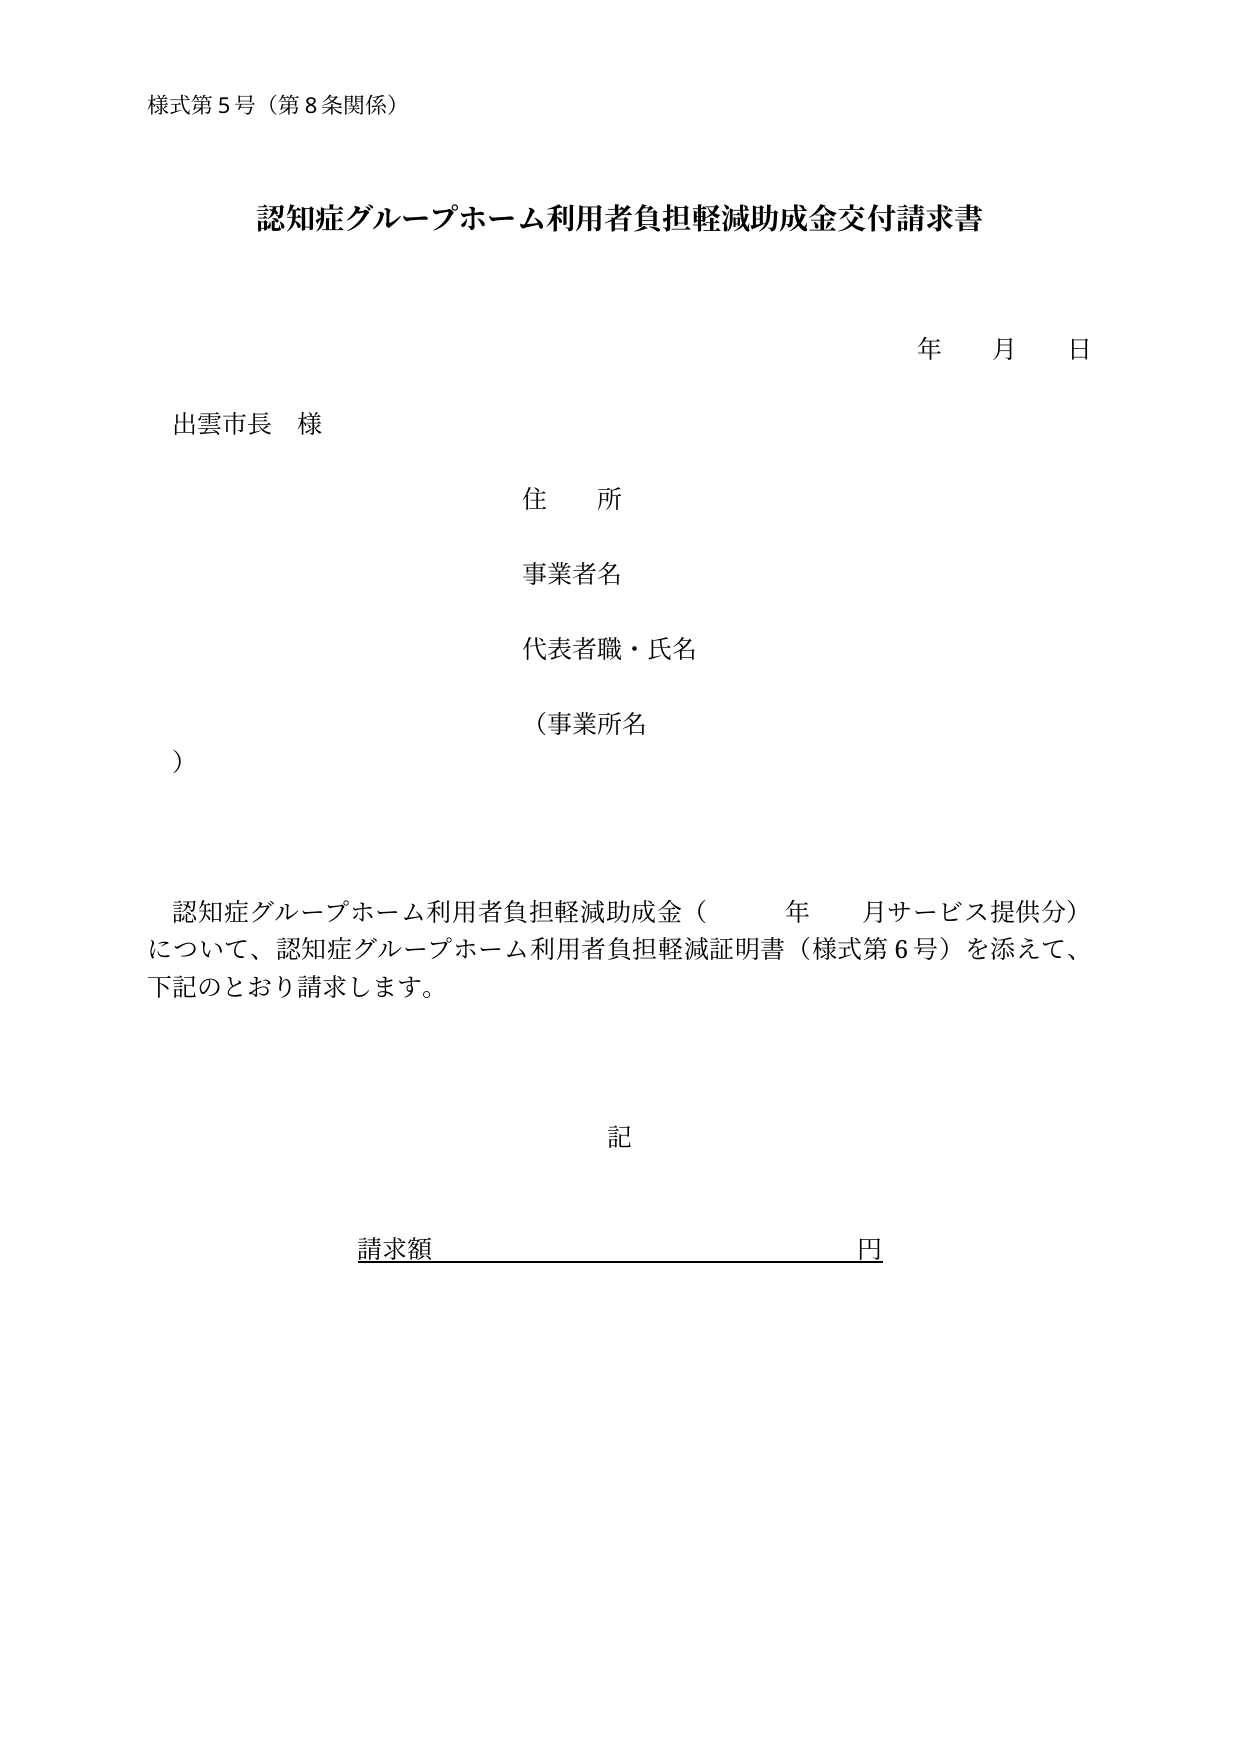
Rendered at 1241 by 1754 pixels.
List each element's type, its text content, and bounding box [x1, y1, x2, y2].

text 事業者名 [148, 554, 1092, 592]
text 出雲市長 様 [148, 404, 1092, 442]
text 代表者職・氏名 [148, 629, 1092, 667]
text 年 月 日 [148, 329, 1092, 367]
text （事業所名 ） [148, 704, 1092, 779]
text 住 所 [148, 479, 1092, 517]
text 認知症グループホーム利用者負担軽減助成金（ 年 月サービス提供分）について、認知症グループホーム利用者負担軽減証明書（様式第6号）を添えて、下記のとおり請求します。 [148, 892, 1092, 1004]
subtitle 記 [148, 1117, 1092, 1154]
text 請求額 円 [148, 1229, 1092, 1267]
text 認知症グループホーム利用者負担軽減助成金交付請求書 [148, 179, 1092, 254]
